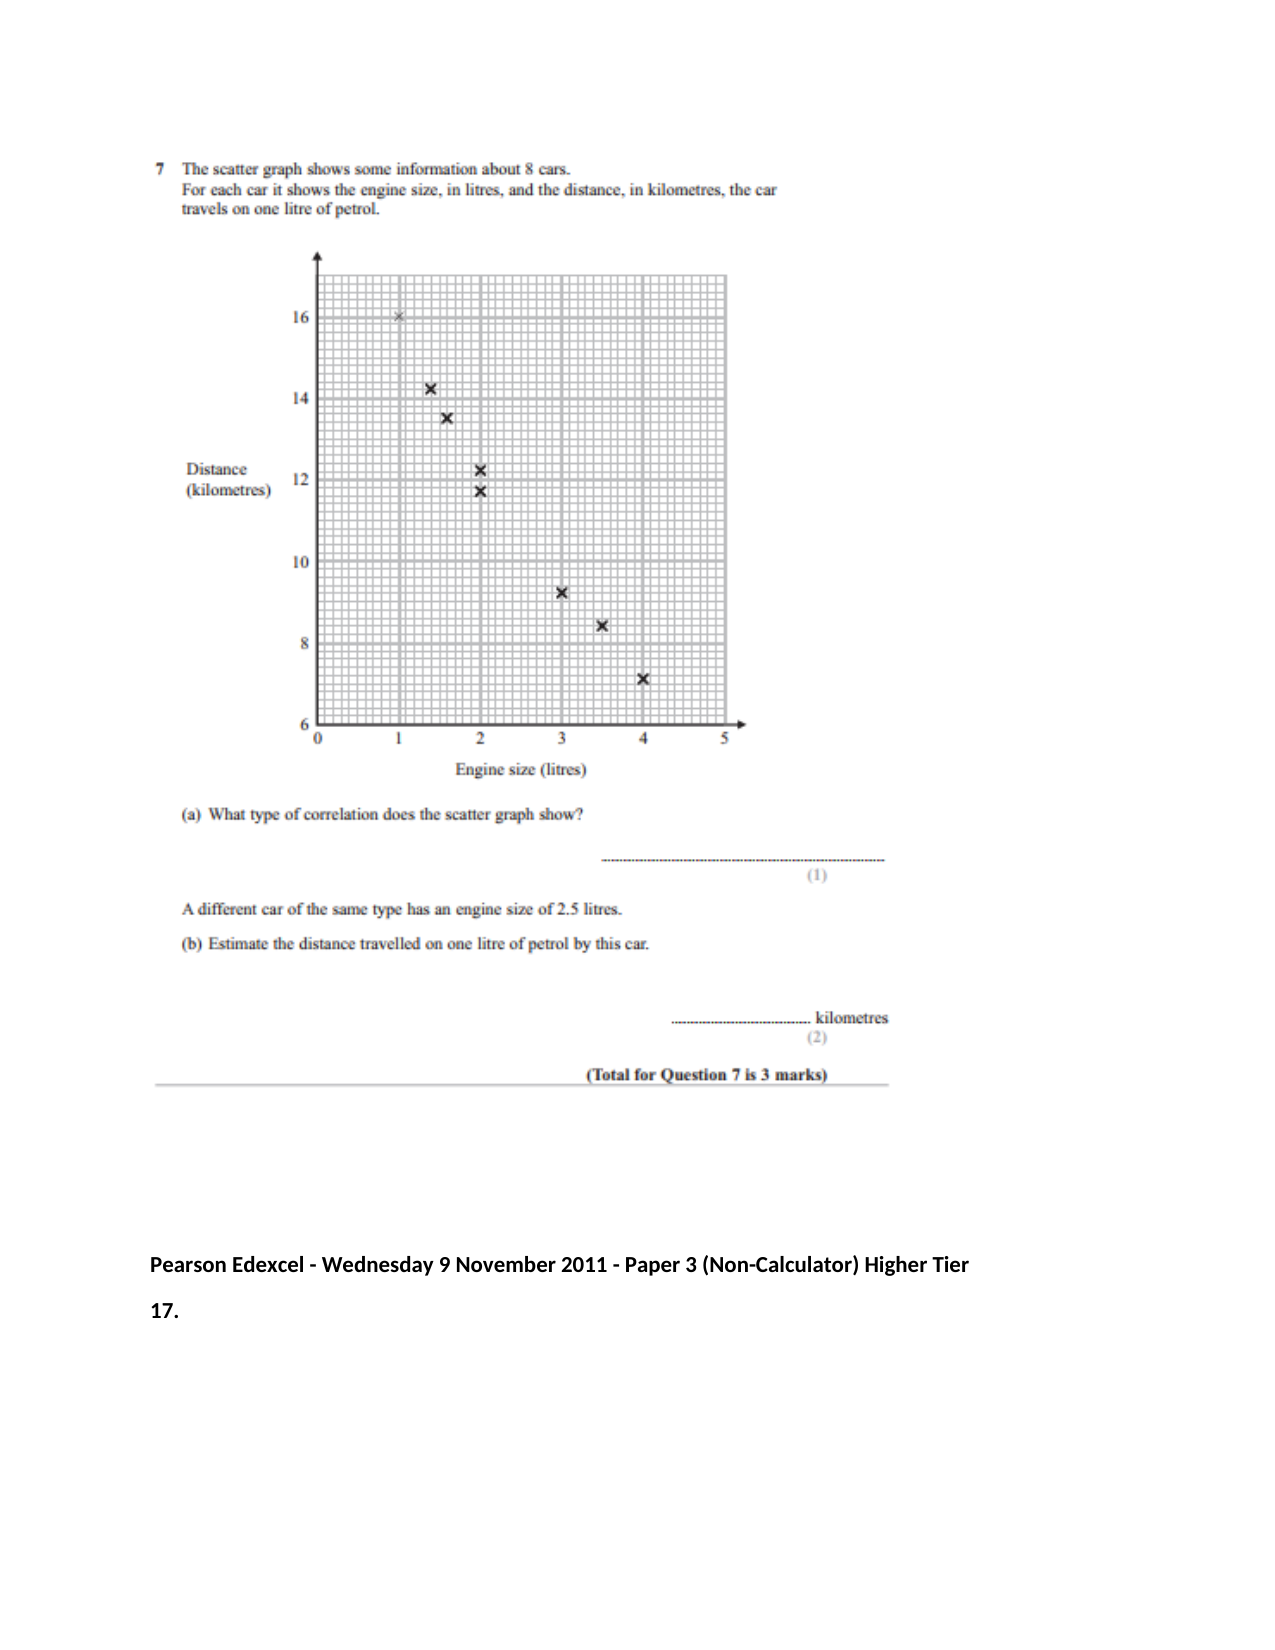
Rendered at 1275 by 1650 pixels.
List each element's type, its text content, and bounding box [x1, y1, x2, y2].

text 17. [150, 1297, 1125, 1324]
text Pearson Edexcel - Wednesday 9 November 2011 - Paper 3 (Non-Calculator) Higher Tier [150, 1250, 1125, 1278]
picture [150, 150, 893, 1091]
